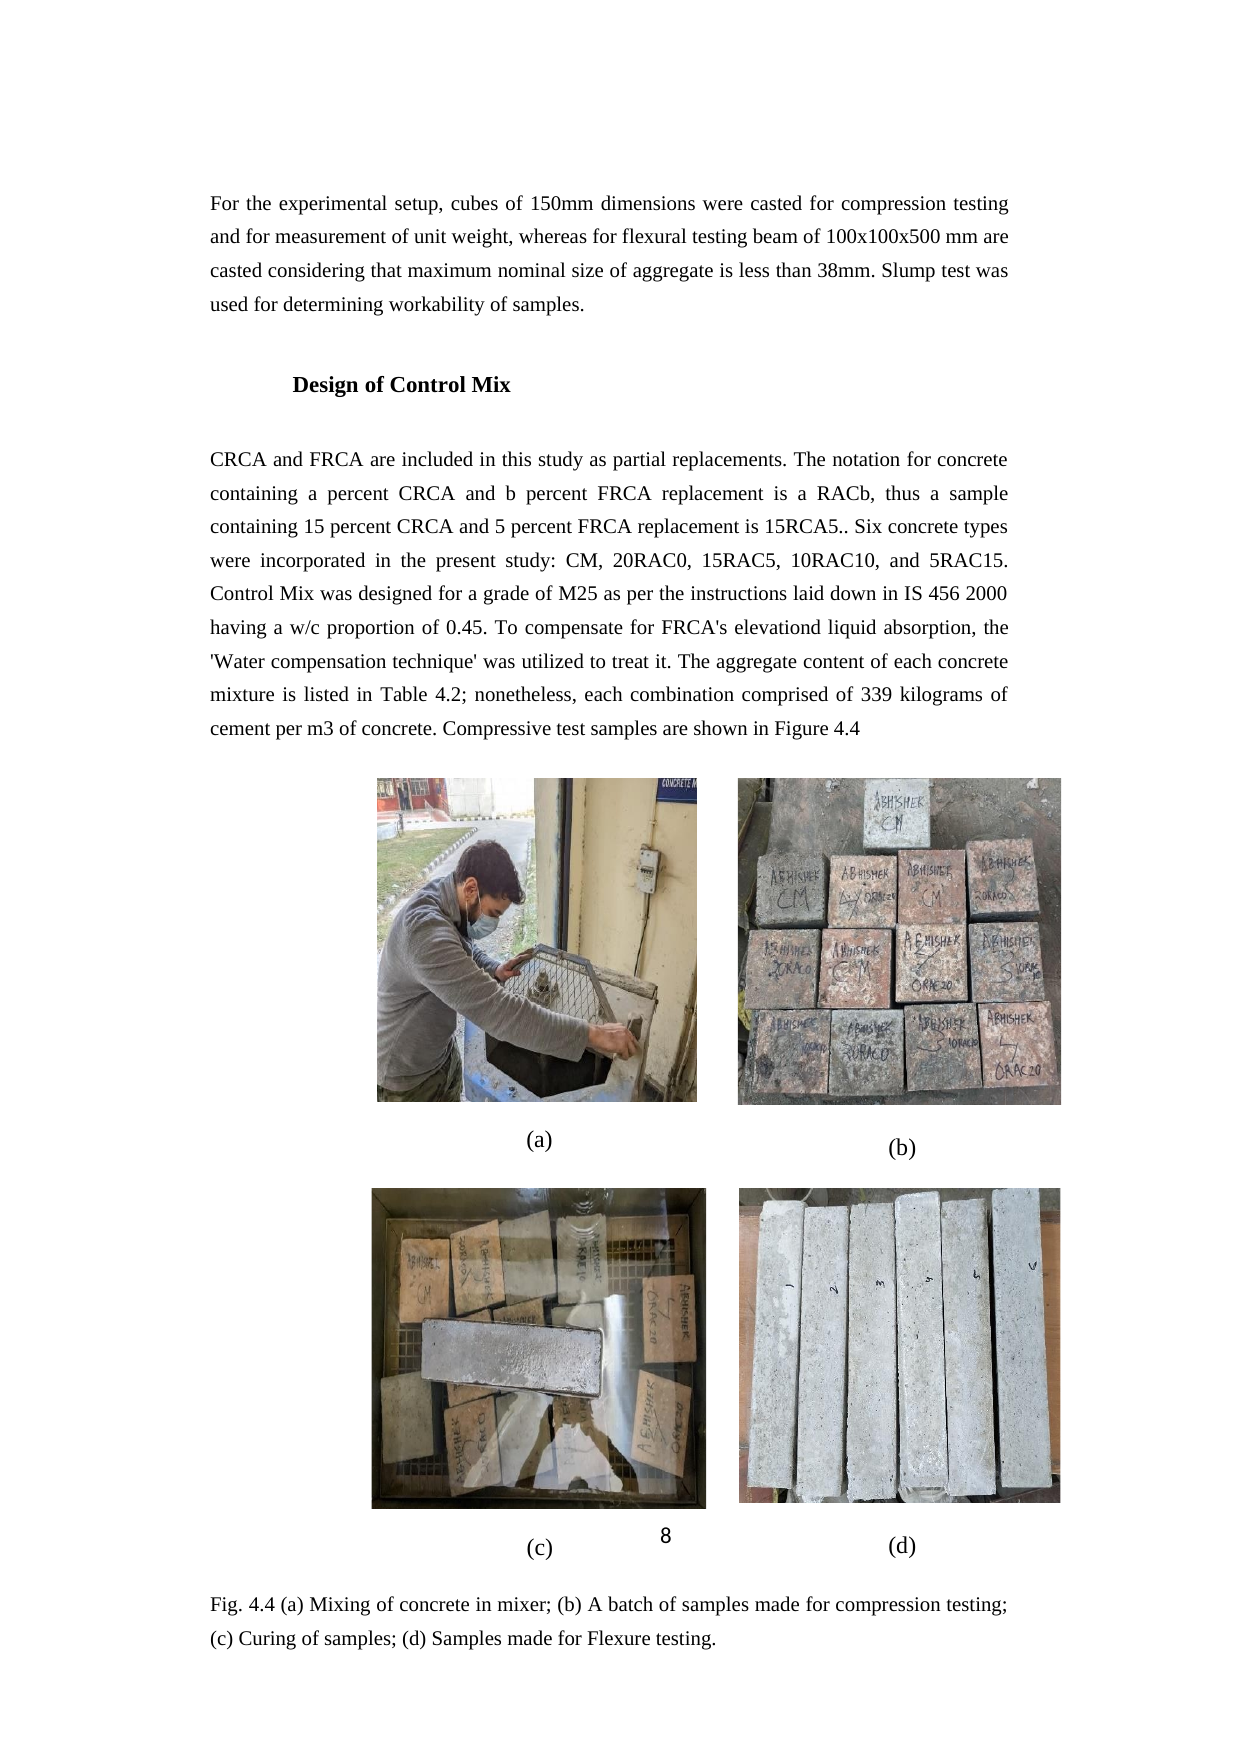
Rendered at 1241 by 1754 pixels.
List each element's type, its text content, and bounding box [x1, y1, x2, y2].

picture [377, 778, 697, 1102]
list Design of Control Mix [236, 371, 1134, 397]
text Fig. 4.4 (a) Mixing of concrete in mixer; (b) A batch of samples made for compression testing; (c) Curing of samples; (d) Samples made for Flexure testing. [210, 1592, 1010, 1650]
picture [737, 778, 1062, 1105]
list (b) [526, 1125, 1134, 1160]
text For the experimental setup, cubes of 150mm dimensions were casted for compression testing and for measurement of unit weight, whereas for flexural testing beam of 100x100x500 mm are casted considering that maximum nominal size of aggregate is less than 38mm. Slump test was used for determining workability of samples. [210, 191, 1010, 316]
text CRCA and FRCA are included in this study as partial replacements. The notation for concrete containing a percent CRCA and b percent FRCA replacement is a RACb, thus a sample containing 15 percent CRCA and 5 percent FRCA replacement is 15RCA5.. Six concrete types were incorporated in the present study: CM, 20RAC0, 15RAC5, 10RAC10, and 5RAC15. Control Mix was designed for a grade of M25 as per the instructions laid down in IS 456 2000 having a w/c proportion of 0.45. To compensate for FRCA's elevationd liquid absorption, the 'Water compensation technique' was utilized to treat it. The aggregate content of each concrete mixture is listed in Table 4.2; nonetheless, each combination comprised of 339 kilograms of cement per m3 of concrete. Compressive test samples are shown in Figure 4.4 [210, 447, 1010, 740]
picture [739, 1188, 1061, 1503]
picture [371, 1188, 707, 1509]
